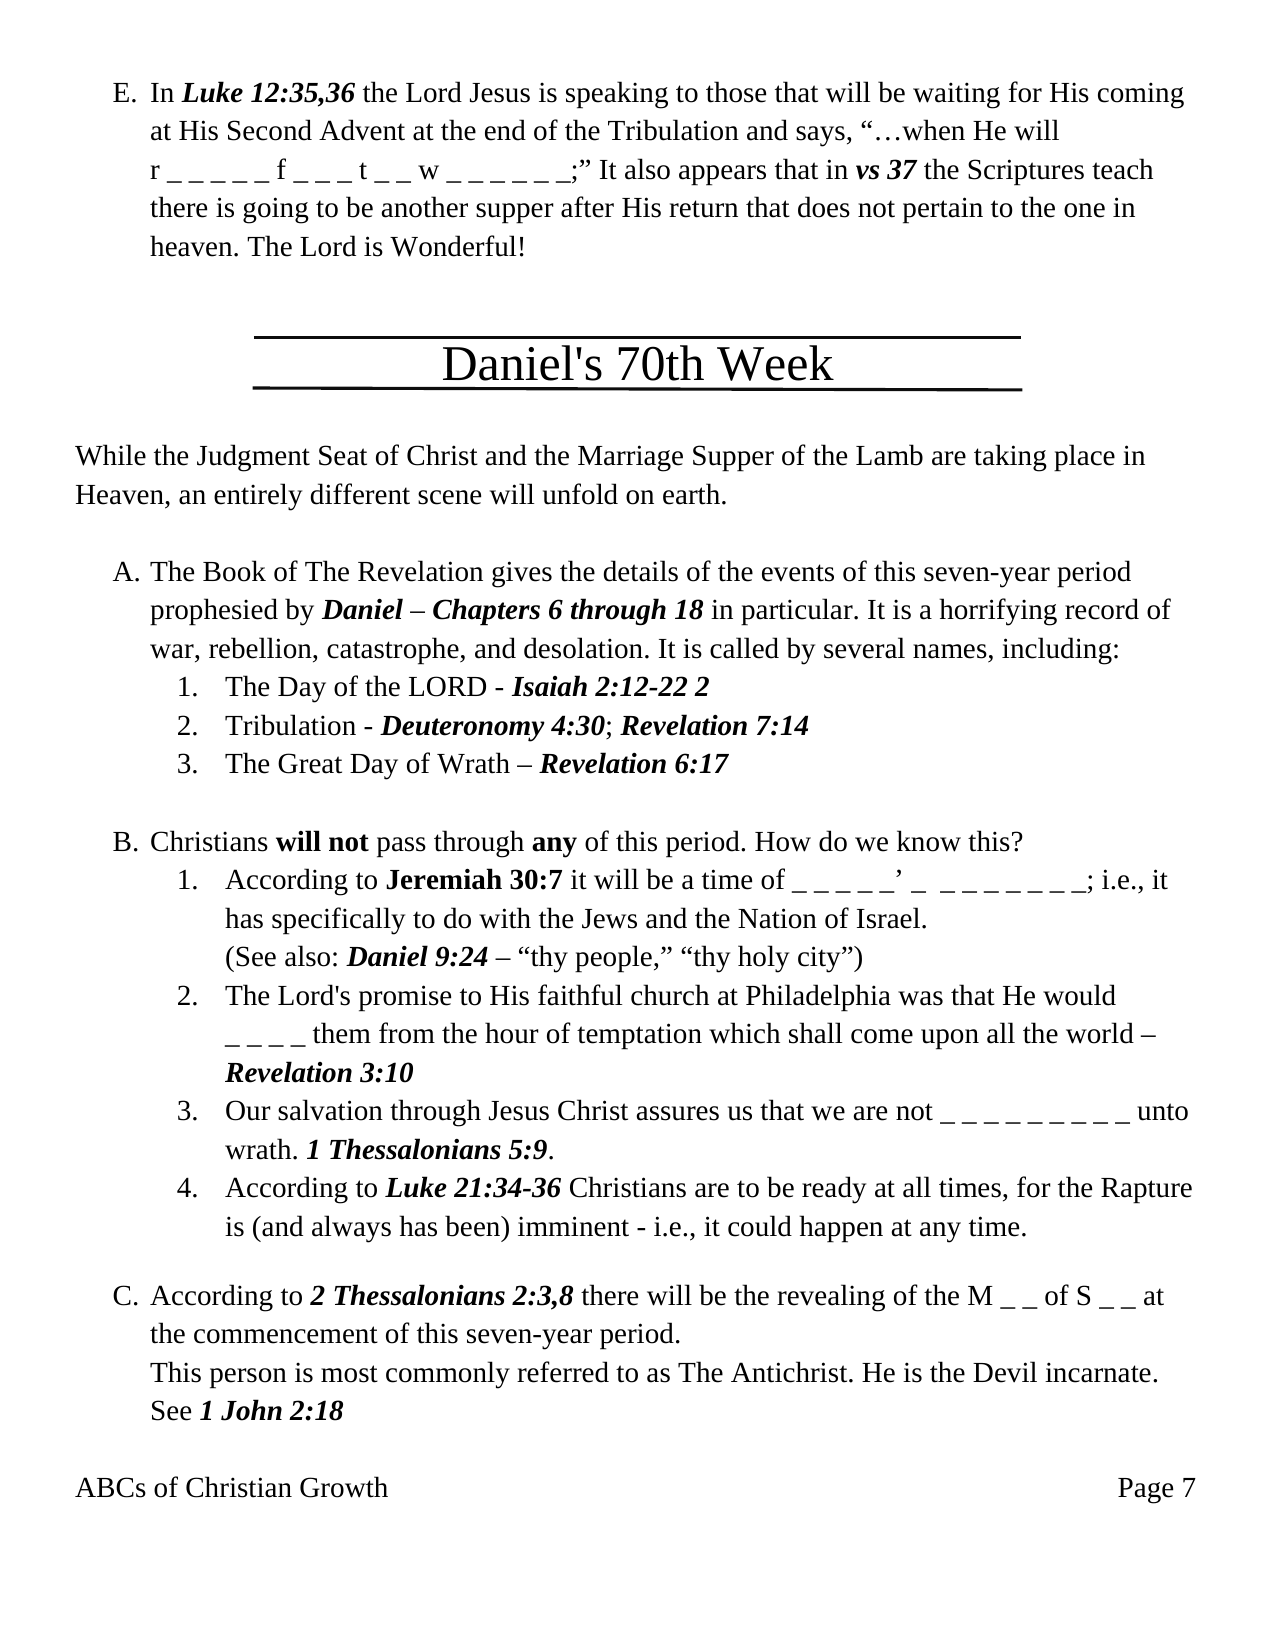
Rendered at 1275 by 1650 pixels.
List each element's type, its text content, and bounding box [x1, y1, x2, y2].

list This person is most commonly referred to as The Antichrist. He is the Devil incarnate. See 1 John 2:18 [150, 1355, 1200, 1427]
text Daniel's 70th Week [75, 334, 1200, 391]
list Christians will not pass through any of this period. How do we know this? [112, 824, 1200, 857]
text ABCs of Christian Growth Page 7 [75, 1471, 1200, 1504]
list The Lord's promise to His faithful church at Philadelphia was that He would [187, 978, 1200, 1011]
list According to 2 Thessalonians 2:3,8 there will be the revealing of the M _ _ of S _ _ at the commencement of this seven-year period. [112, 1278, 1200, 1350]
text While the Judgment Seat of Christ and the Marriage Supper of the Lamb are taking place in Heaven, an entirely different scene will unfold on earth. [75, 438, 1200, 510]
list According to Jeremiah 30:7 it will be a time of _ _ _ _ _’ _ _ _ _ _ _ _ _; i.e., it has specifically to do with the Jews and the Nation of Israel. [187, 862, 1200, 934]
list Our salvation through Jesus Christ assures us that we are not _ _ _ _ _ _ _ _ _ unto wrath. 1 Thessalonians 5:9. [187, 1093, 1200, 1166]
list (See also: Daniel 9:24 – “thy people,” “thy holy city”) [225, 939, 1200, 973]
list The Great Day of Wrath – Revelation 6:17 [187, 747, 1200, 780]
list According to Luke 21:34-36 Christians are to be ready at all times, for the Rapture is (and always has been) imminent - i.e., it could happen at any time. [187, 1171, 1200, 1243]
list The Day of the LORD - Isaiah 2:12-22 2 [187, 669, 1200, 703]
list Tribulation - Deuteronomy 4:30; Revelation 7:14 [187, 708, 1200, 742]
list _ _ _ _ them from the hour of temptation which shall come upon all the world – Revelation 3:10 [225, 1016, 1200, 1088]
list The Book of The Revelation gives the details of the events of this seven-year period prophesied by Daniel – Chapters 6 through 18 in particular. It is a horrifying record of war, rebellion, catastrophe, and desolation. It is called by several names, including: [112, 554, 1200, 664]
list In Luke 12:35,36 the Lord Jesus is speaking to those that will be waiting for His coming at His Second Advent at the end of the Tribulation and says, “…when He will [112, 75, 1200, 147]
list r _ _ _ _ _ f _ _ _ t _ _ w _ _ _ _ _ _;” It also appears that in vs 37 the Scriptures teach there is going to be another supper after His return that does not pertain to the one in heaven. The Lord is Wonderful! [150, 152, 1200, 263]
